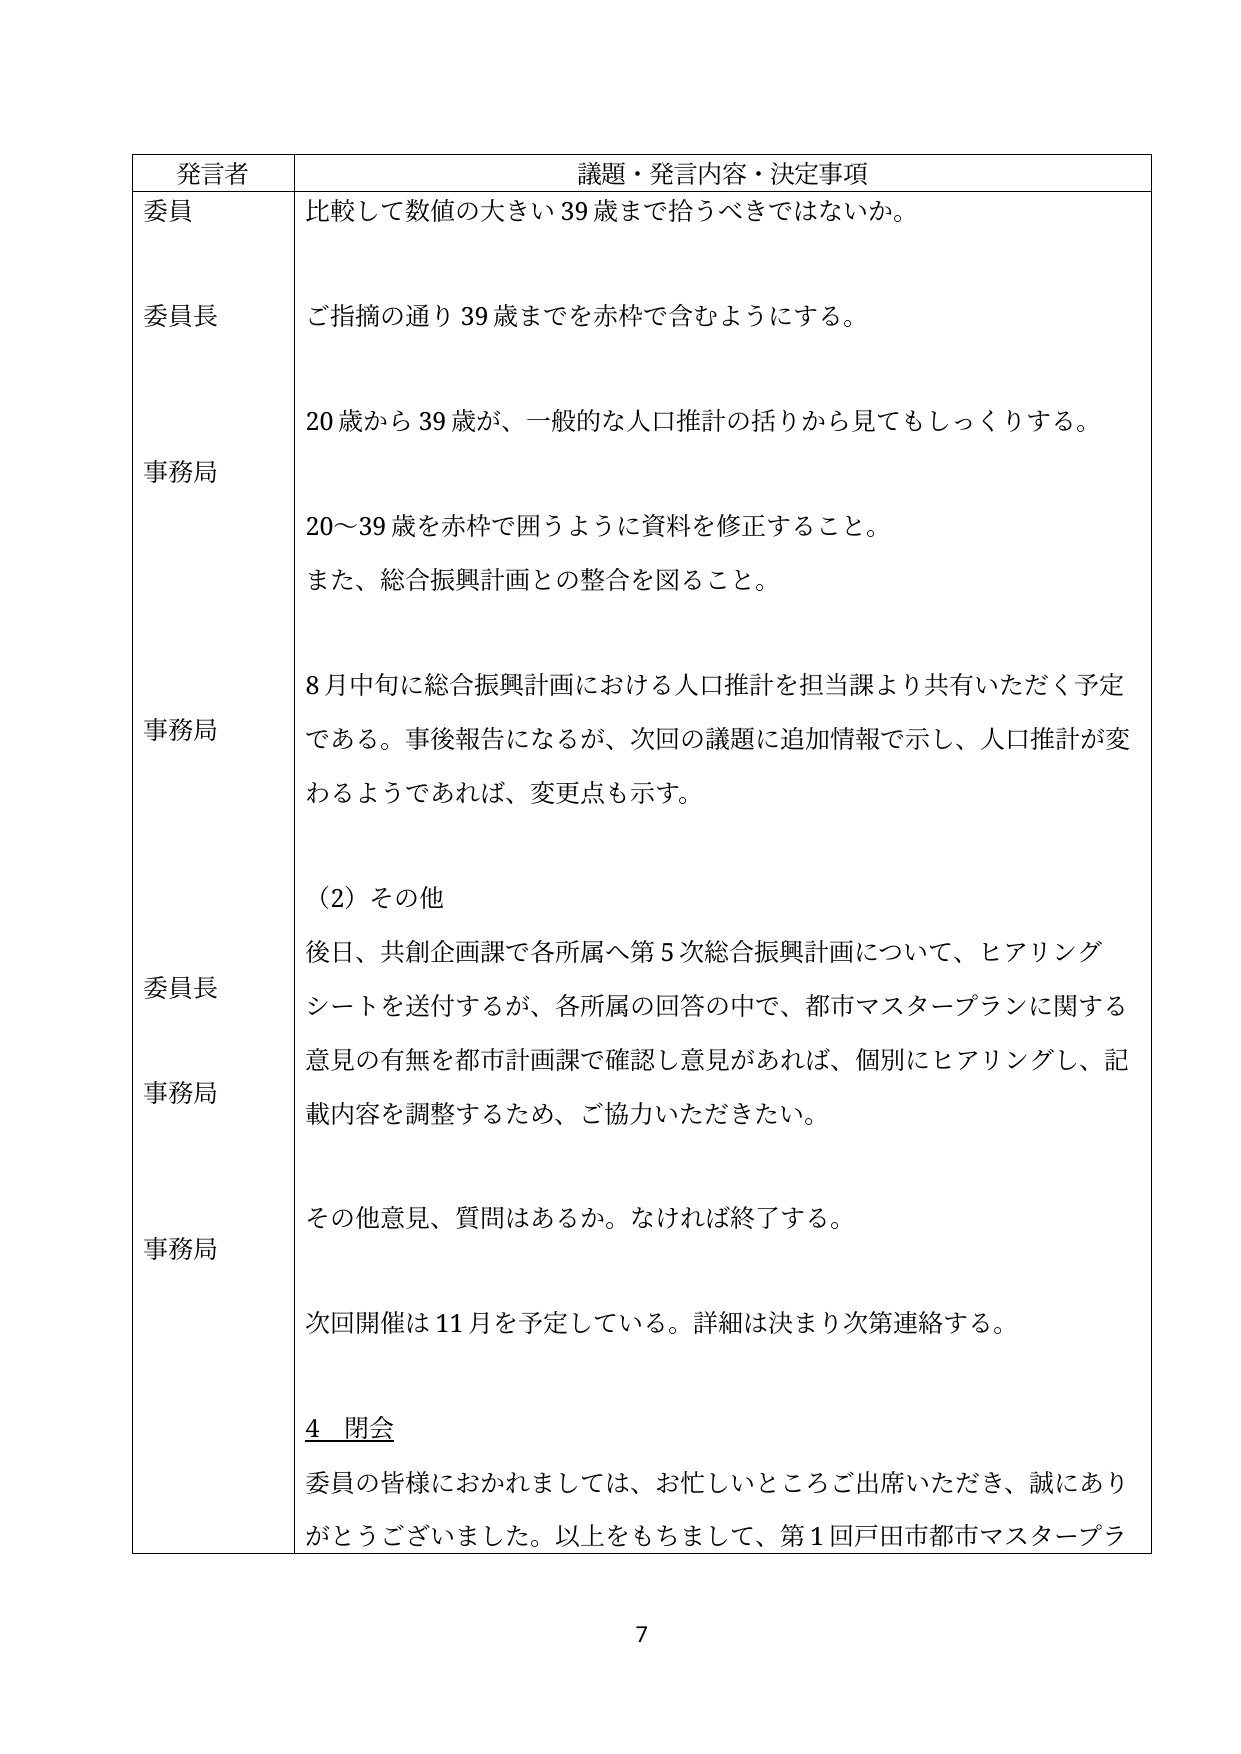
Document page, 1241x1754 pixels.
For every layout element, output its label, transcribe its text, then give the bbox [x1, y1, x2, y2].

table_header 発言者 [133, 155, 294, 191]
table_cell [133, 192, 294, 1553]
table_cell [295, 192, 1151, 1553]
table_header 議題・発言内容・決定事項 [295, 155, 1151, 191]
